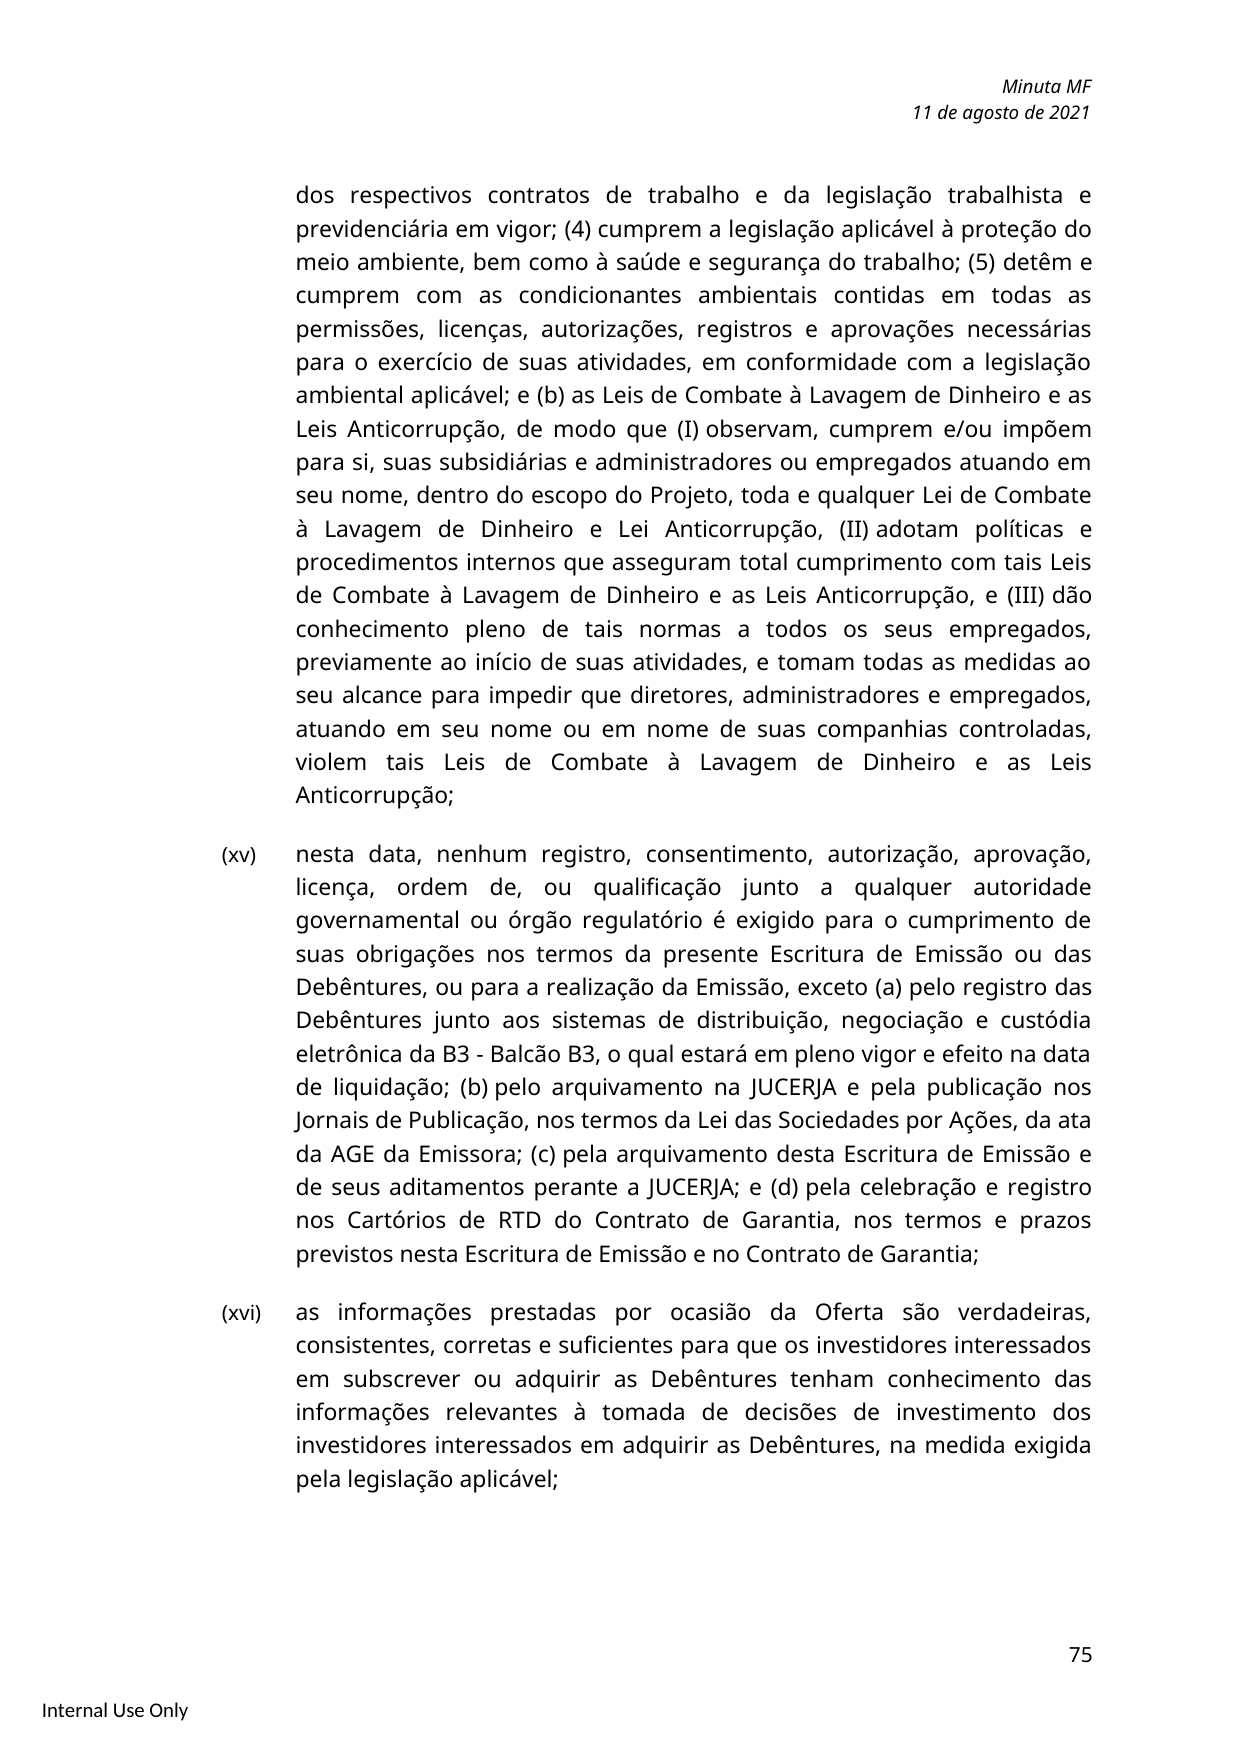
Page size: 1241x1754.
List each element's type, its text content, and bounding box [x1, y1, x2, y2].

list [222, 177, 1092, 811]
list as informações prestadas por ocasião da Oferta são verdadeiras, consistentes, corretas e suficientes para que os investidores interessados em subscrever ou adquirir as Debêntures tenham conhecimento das informações relevantes à tomada de decisões de investimento dos investidores interessados em adquirir as Debêntures, na medida exigida pela legislação aplicável; [222, 1294, 1092, 1494]
list nesta data, nenhum registro, consentimento, autorização, aprovação, licença, ordem de, ou qualificação junto a qualquer autoridade governamental ou órgão regulatório é exigido para o cumprimento de suas obrigações nos termos da presente Escritura de Emissão ou das Debêntures, ou para a realização da Emissão, exceto (a) pelo registro das Debêntures junto aos sistemas de distribuição, negociação e custódia eletrônica da B3 - Balcão B3, o qual estará em pleno vigor e efeito na data de liquidação; (b) pelo arquivamento na JUCERJA e pela publicação nos Jornais de Publicação, nos termos da Lei das Sociedades por Ações, da ata da AGE da Emissora; (c) pela arquivamento desta Escritura de Emissão e de seus aditamentos perante a JUCERJA; e (d) pela celebração e registro nos Cartórios de RTD do Contrato de Garantia, nos termos e prazos previstos nesta Escritura de Emissão e no Contrato de Garantia; [222, 836, 1092, 1269]
